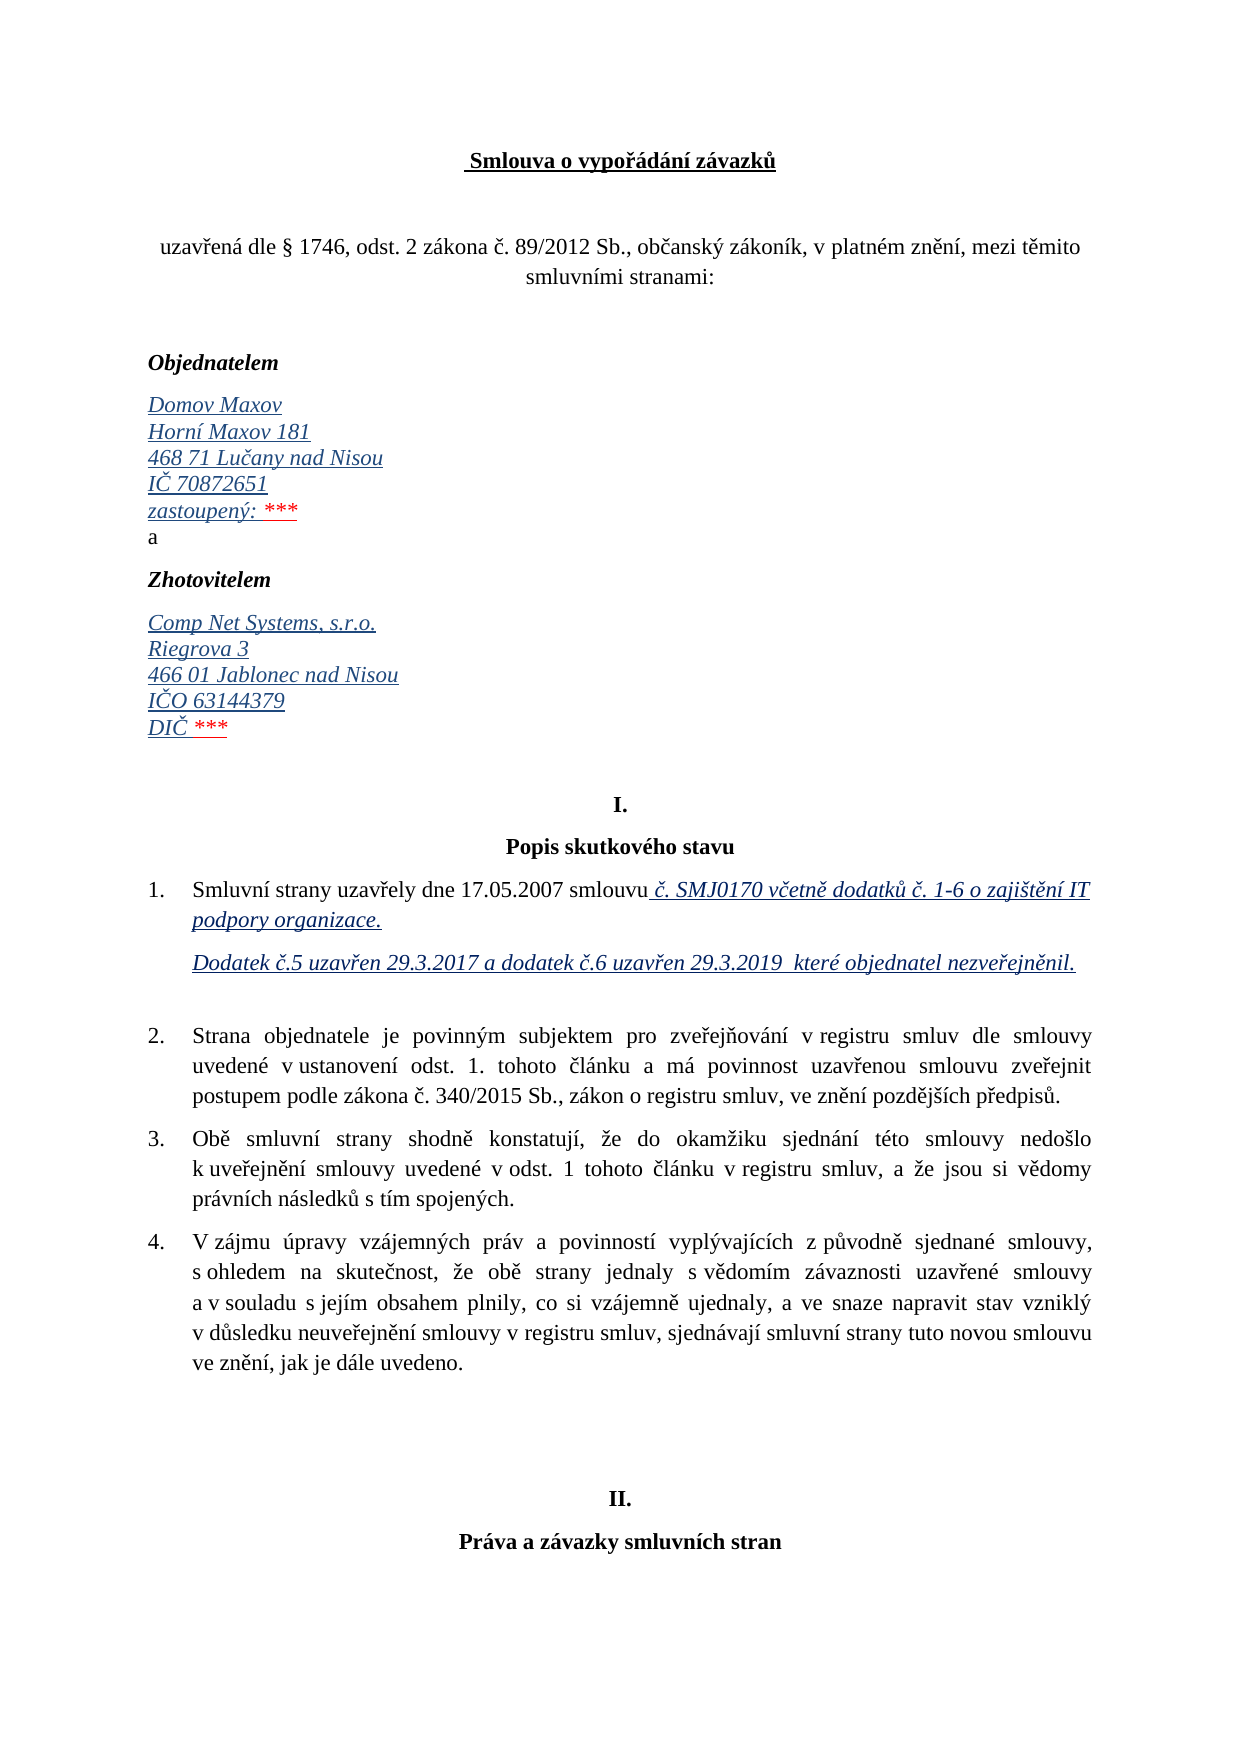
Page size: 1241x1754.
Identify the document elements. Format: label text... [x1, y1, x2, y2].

list Horní Maxov 181 [148, 418, 1093, 444]
list Obě smluvní strany shodně konstatují, že do okamžiku sjednání této smlouvy nedošlo k uveřejnění smlouvy uvedené v odst. 1 tohoto článku v registru smluv, a že jsou si vědomy právních následků s tím spojených. [148, 1125, 1093, 1212]
text Popis skutkového stavu [148, 833, 1093, 860]
list zastoupený: *** [148, 497, 1093, 523]
list a [148, 523, 1093, 549]
text I. [148, 791, 1093, 817]
text uzavřená dle § 1746, odst. 2 zákona č. 89/2012 Sb., občanský zákoník, v platném znění, mezi těmito smluvními stranami: [148, 233, 1093, 289]
list IČ 70872651 [148, 470, 1093, 497]
list Strana objednatele je povinným subjektem pro zveřejňování v registru smluv dle smlouvy uvedené v ustanovení odst. 1. tohoto článku a má povinnost uzavřenou smlouvu zveřejnit postupem podle zákona č. 340/2015 Sb., zákon o registru smluv, ve znění pozdějších předpisů. [148, 1022, 1093, 1109]
list Dodatek č.5 uzavřen 29.3.2017 a dodatek č.6 uzavřen 29.3.2019 které objednatel nezveřejněnil. [192, 949, 1093, 975]
text Práva a závazky smluvních stran [148, 1528, 1093, 1554]
list Domov Maxov [148, 391, 1093, 418]
list DIČ *** [148, 714, 1093, 740]
title Smlouva o vypořádání závazků [148, 148, 1093, 174]
list 468 71 Lučany nad Nisou [148, 444, 1093, 470]
list Smluvní strany uzavřely dne 17.05.2007 smlouvu č. SMJ0170 včetně dodatků č. 1-6 o zajištění IT podpory organizace. [148, 876, 1093, 933]
text II. [148, 1486, 1093, 1512]
list Objednatelem (pozn. je třeba upravit dle označení smluvních stran v daném případě) [148, 349, 1093, 375]
list IČO 63144379 [148, 688, 1093, 714]
list V zájmu úpravy vzájemných práv a povinností vyplývajících z původně sjednané smlouvy, s ohledem na skutečnost, že obě strany jednaly s vědomím závaznosti uzavřené smlouvy a v souladu s jejím obsahem plnily, co si vzájemně ujednaly, a ve snaze napravit stav vzniklý v důsledku neuveřejnění smlouvy v registru smluv, sjednávají smluvní strany tuto novou smlouvu ve znění, jak je dále uvedeno. [148, 1228, 1093, 1375]
list Riegrova 3 [148, 635, 1093, 661]
list 466 01 Jablonec nad Nisou [148, 661, 1093, 688]
list Comp Net Systems, s.r.o. [148, 608, 1093, 635]
list Zhotovitelem (pozn. je třeba upravit dle označení smluvních stran v daném případě) [148, 566, 1093, 592]
